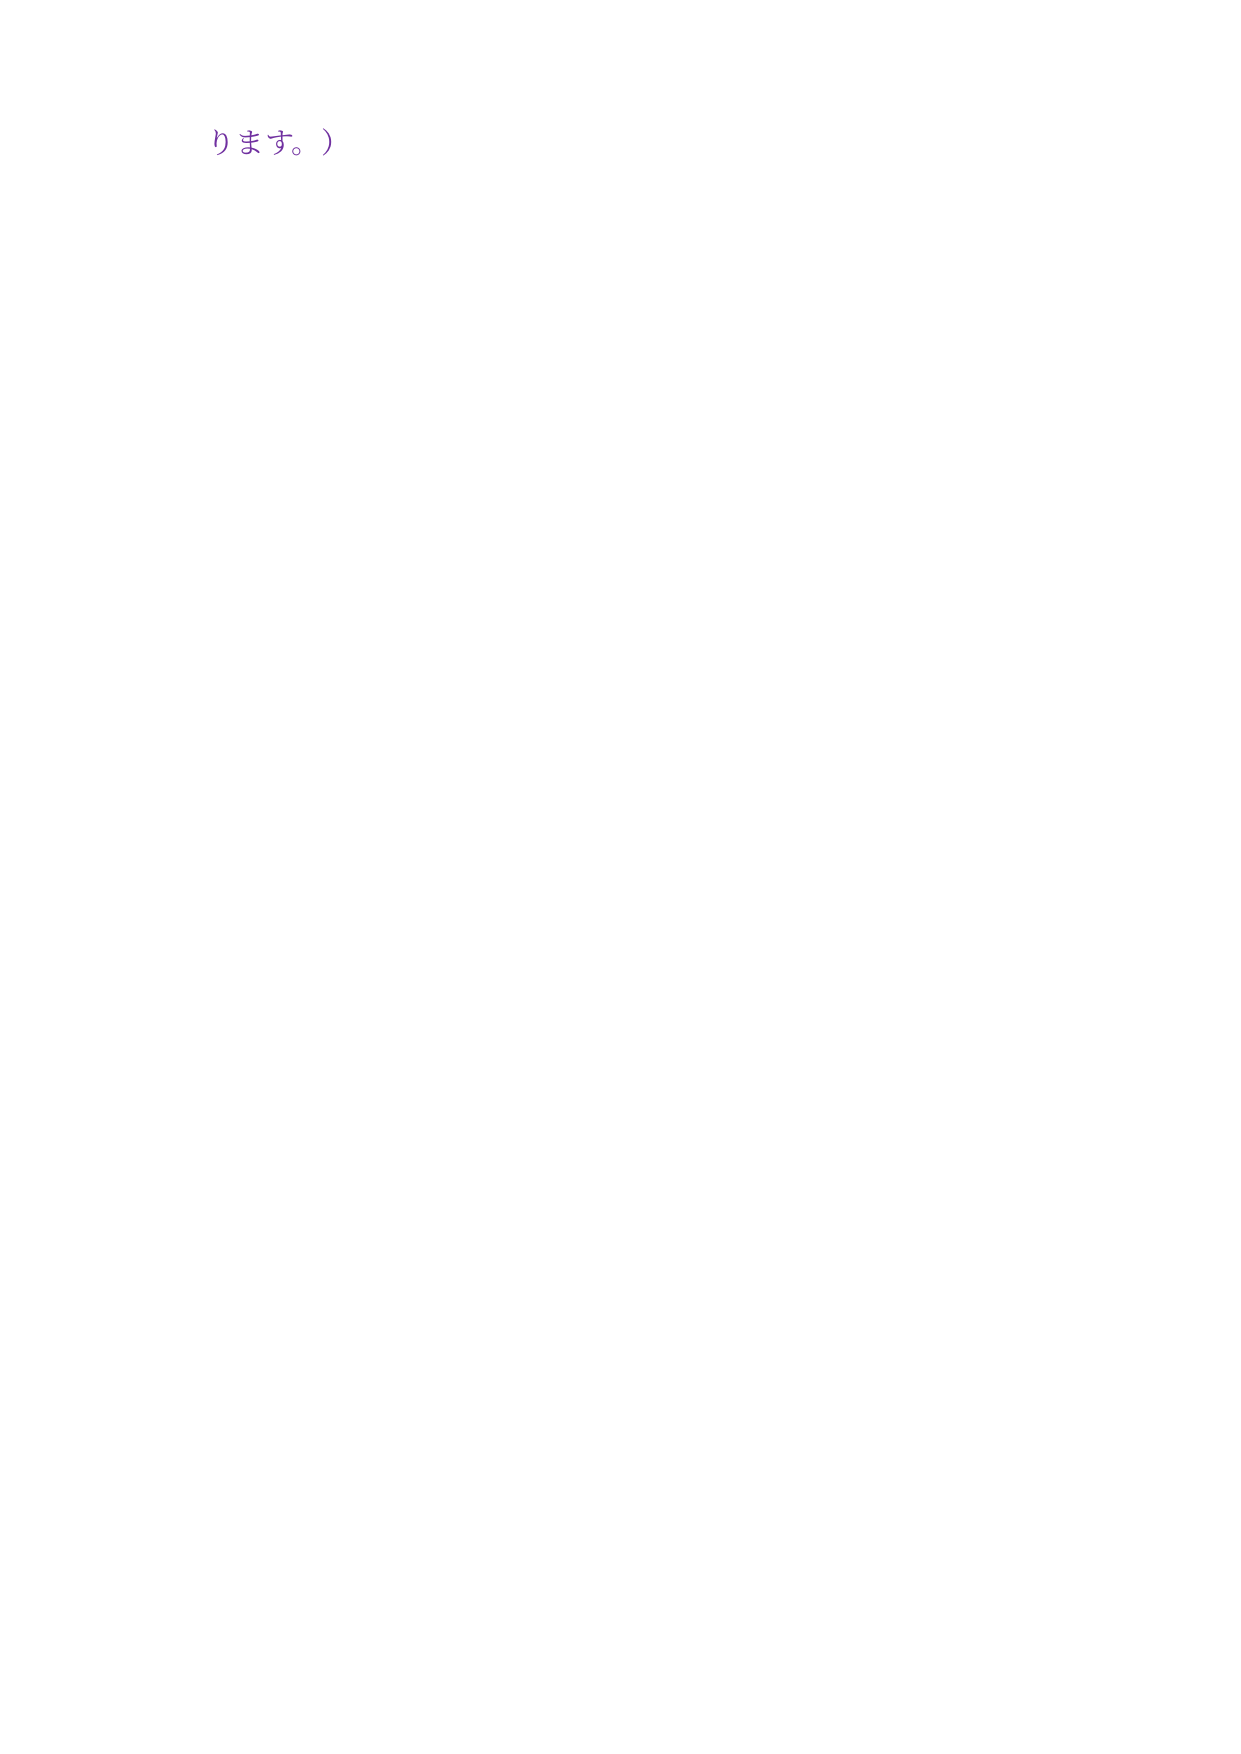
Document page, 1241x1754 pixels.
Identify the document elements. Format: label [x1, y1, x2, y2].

text [177, 111, 1063, 171]
